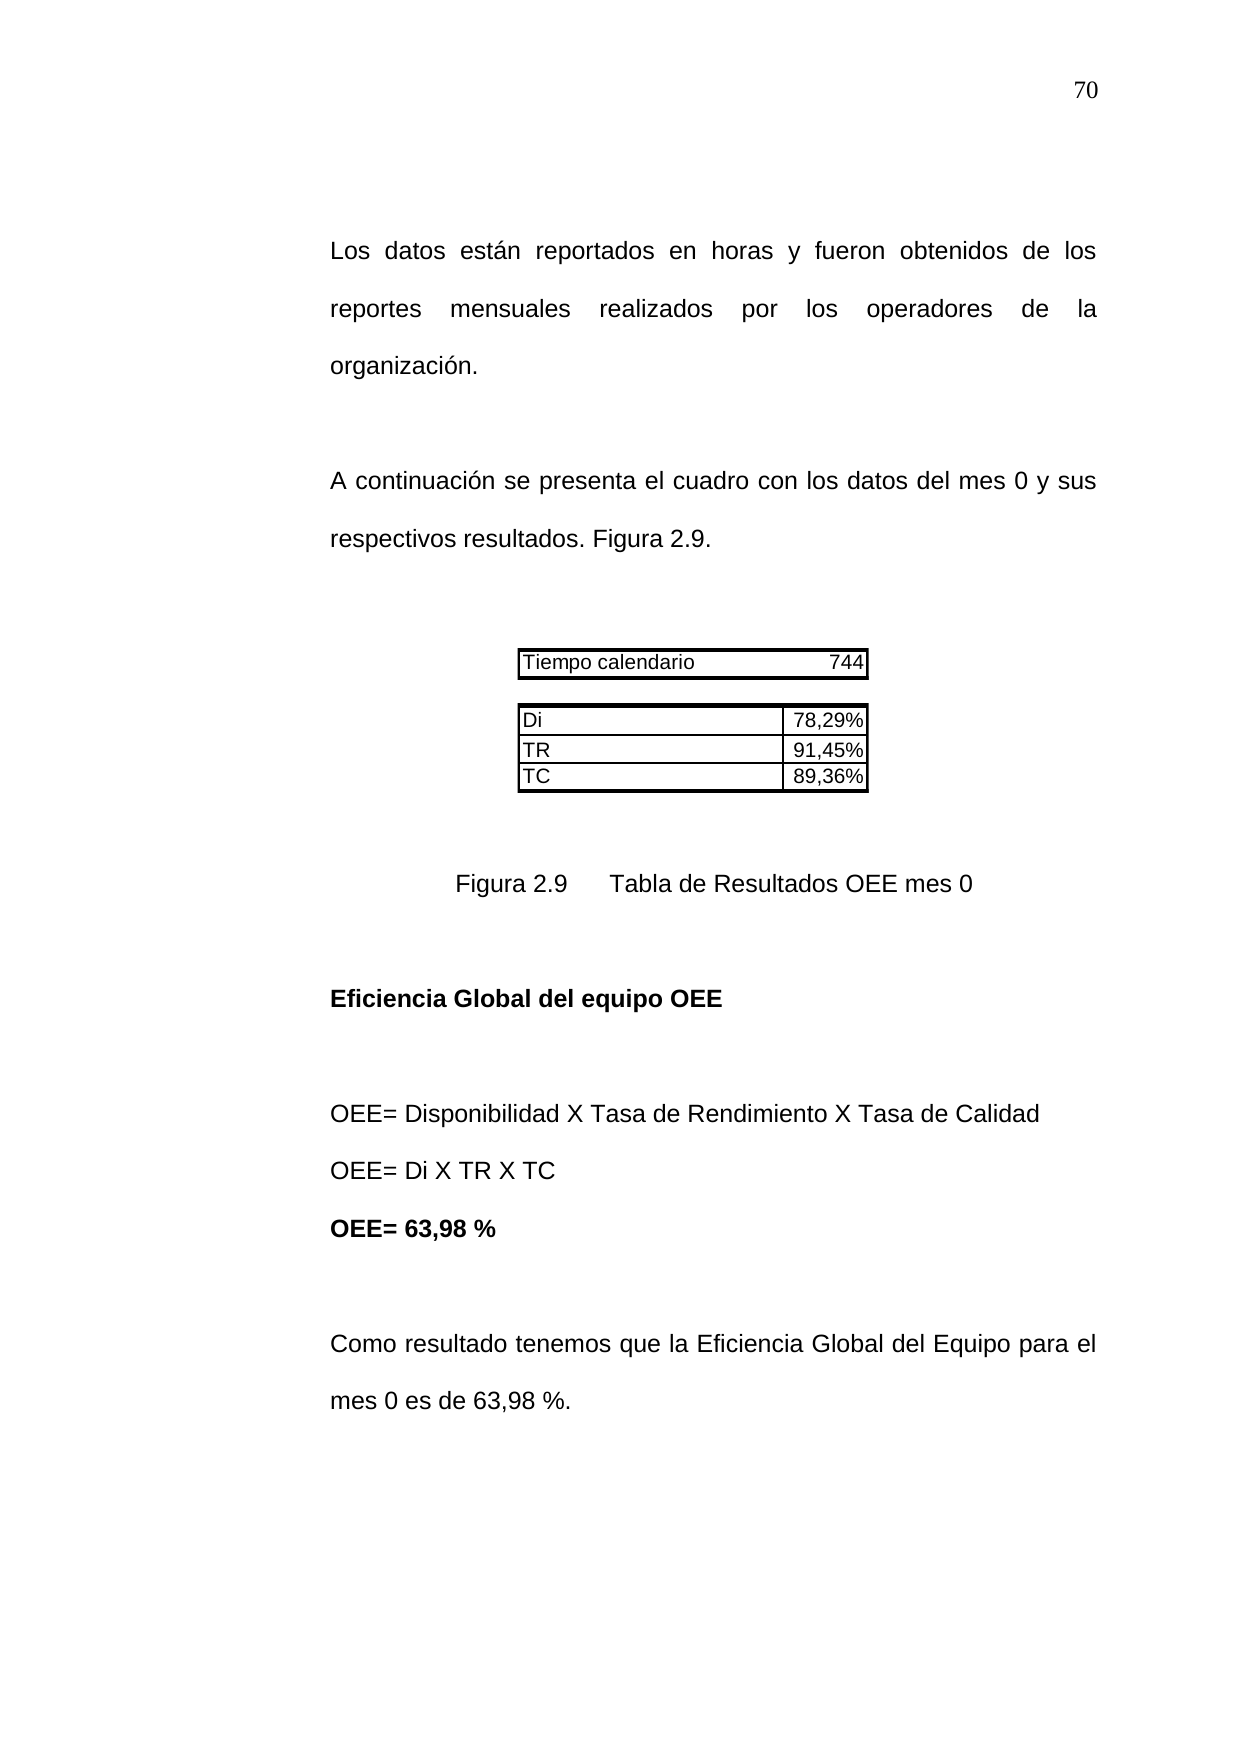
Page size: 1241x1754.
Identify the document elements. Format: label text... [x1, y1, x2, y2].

text OEE= 63,98 % [330, 1214, 1098, 1242]
text OEE= Disponibilidad X Tasa de Rendimiento X Tasa de Calidad [330, 1099, 1098, 1127]
text Como resultado tenemos que la Eficiencia Global del Equipo para el mes 0 es de 63,98 %. [330, 1329, 1098, 1415]
text A continuación se presenta el cuadro con los datos del mes 0 y sus respectivos resultados. Figura 2.9. [330, 466, 1098, 552]
text OEE= Di X TR X TC [330, 1156, 1098, 1185]
text Eficiencia Global del equipo OEE [330, 984, 1098, 1012]
text Figura 2.9 Tabla de Resultados OEE mes 0 [330, 869, 1098, 897]
text Los datos están reportados en horas y fueron obtenidos de los reportes mensuales realizados por los operadores de la organización. [330, 236, 1098, 380]
